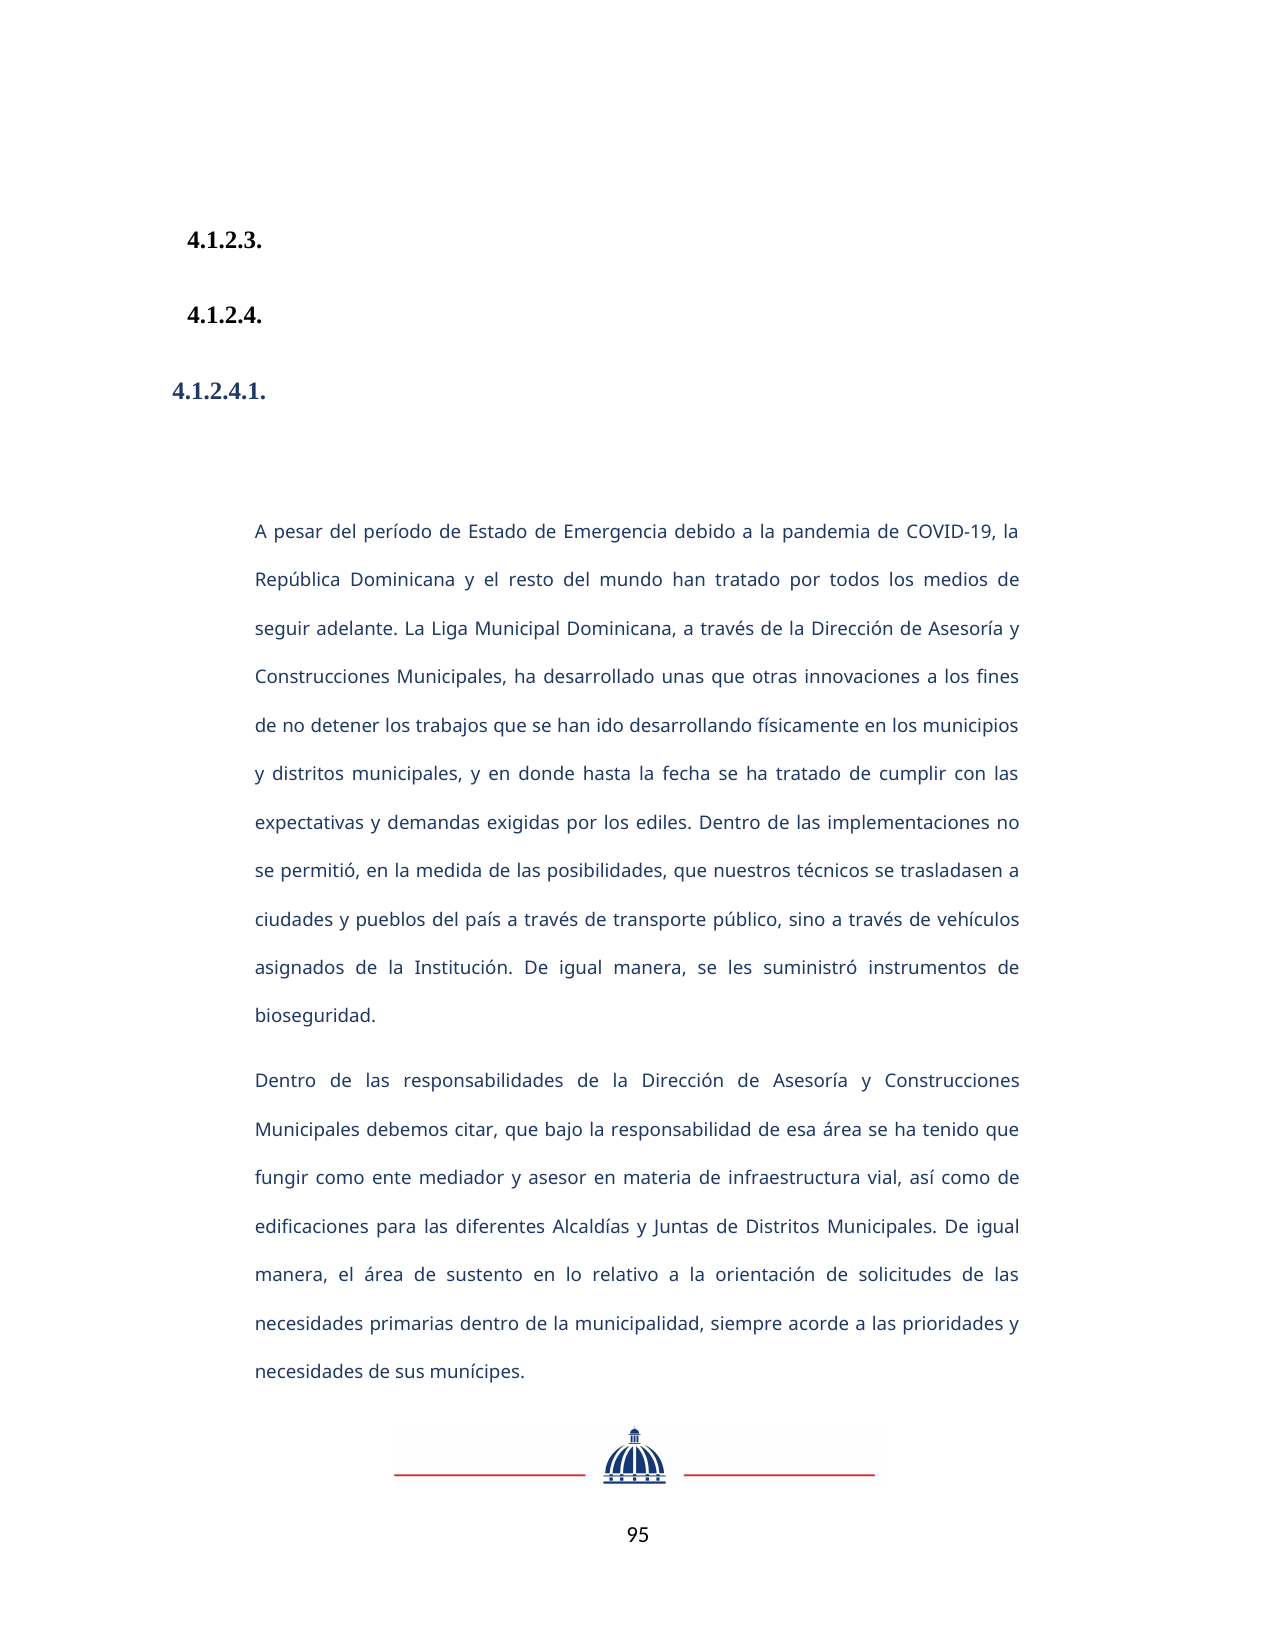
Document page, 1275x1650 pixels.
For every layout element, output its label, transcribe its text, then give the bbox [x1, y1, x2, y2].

text Dentro de las responsabilidades de la Dirección de Asesoría y Construcciones Municipales debemos citar, que bajo la responsabilidad de esa área se ha tenido que fungir como ente mediador y asesor en materia de infraestructura vial, así como de edificaciones para las diferentes Alcaldías y Juntas de Distritos Municipales. De igual manera, el área de sustento en lo relativo a la orientación de solicitudes de las necesidades primarias dentro de la municipalidad, siempre acorde a las prioridades y necesidades de sus munícipes. [254, 1068, 1020, 1384]
text A pesar del período de Estado de Emergencia debido a la pandemia de COVID-19, la República Dominicana y el resto del mundo han tratado por todos los medios de seguir adelante. La Liga Municipal Dominicana, a través de la Dirección de Asesoría y Construcciones Municipales, ha desarrollado unas que otras innovaciones a los fines de no detener los trabajos que se han ido desarrollando físicamente en los municipios y distritos municipales, y en donde hasta la fecha se ha tratado de cumplir con las expectativas y demandas exigidas por los ediles. Dentro de las implementaciones no se permitió, en la medida de las posibilidades, que nuestros técnicos se trasladasen a ciudades y pueblos del país a través de transporte público, sino a través de vehículos asignados de la Institución. De igual manera, se les suministró instrumentos de bioseguridad. [254, 518, 1020, 1028]
picture [390, 1423, 883, 1489]
